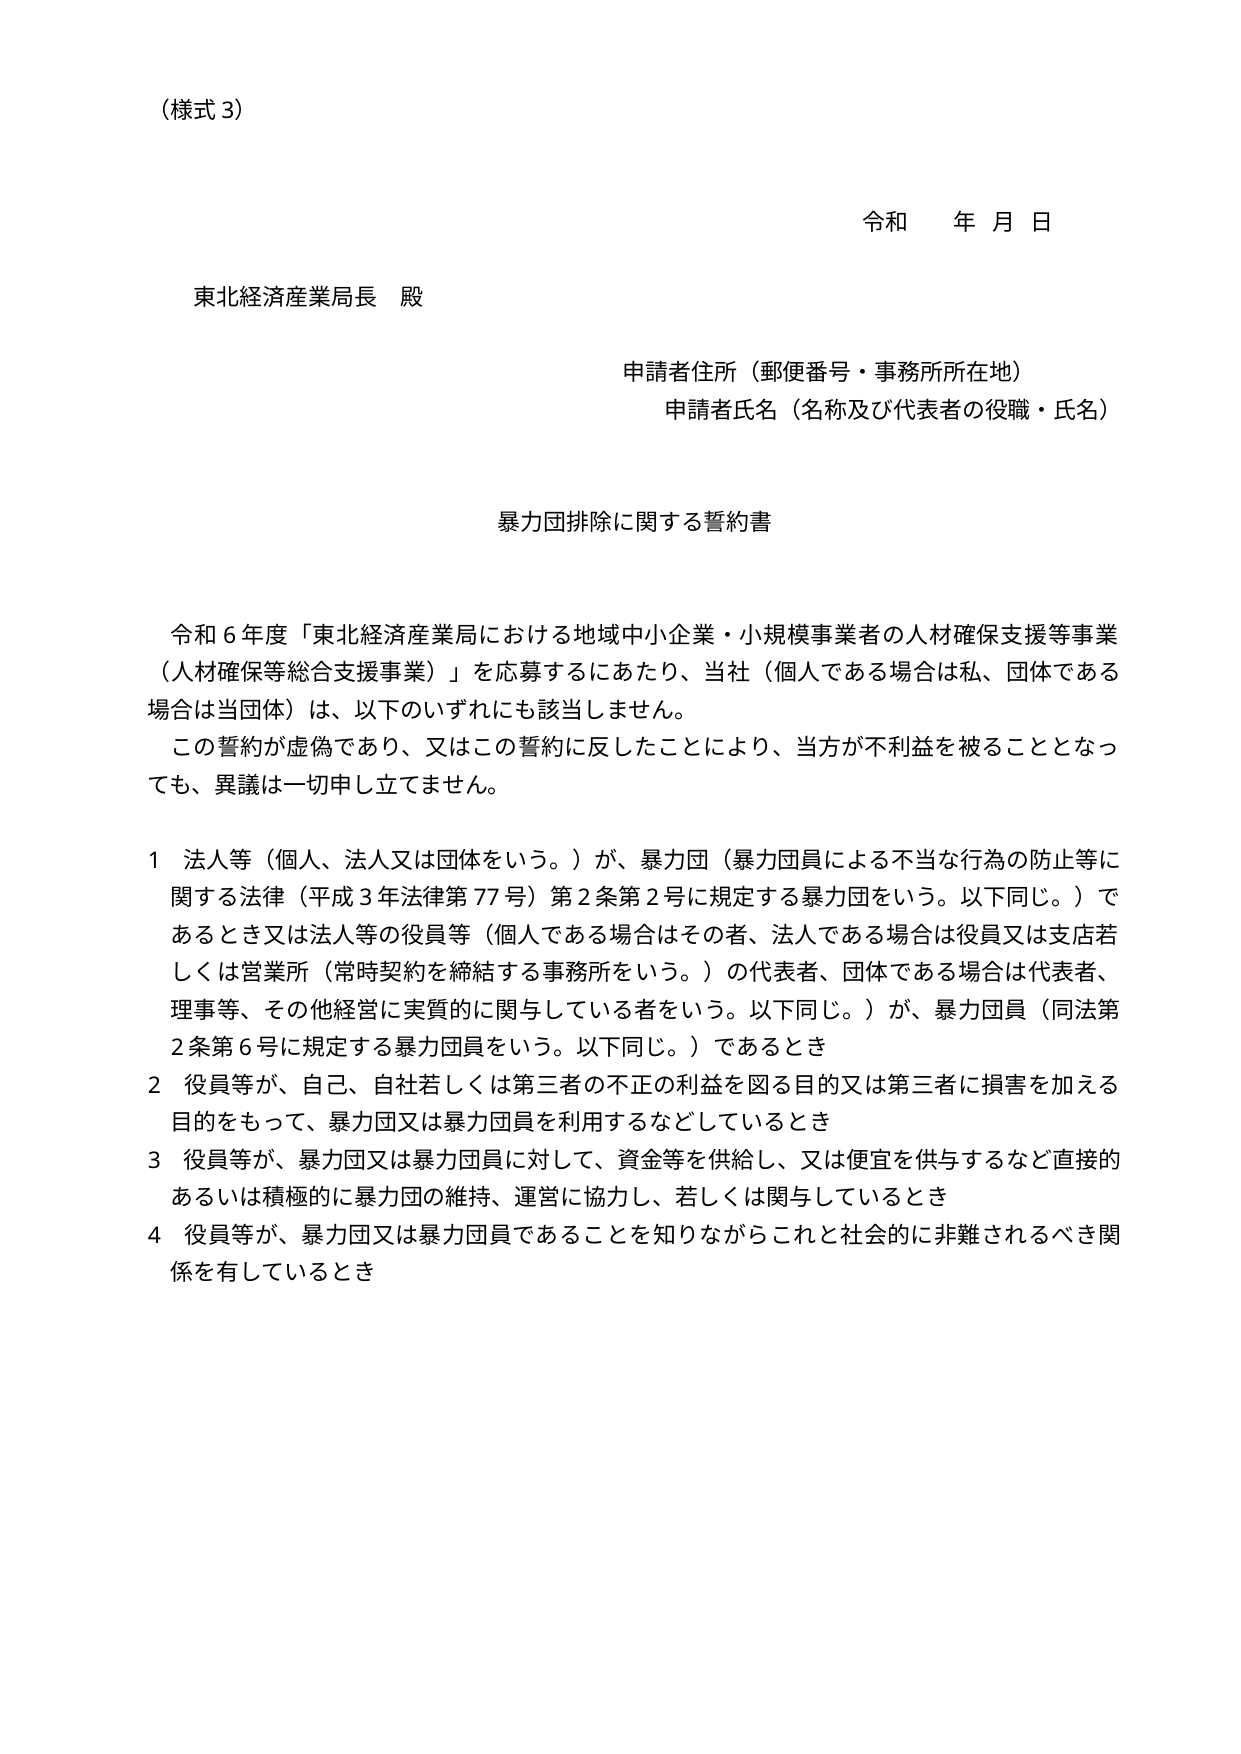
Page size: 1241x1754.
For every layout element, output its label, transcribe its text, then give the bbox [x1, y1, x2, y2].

text 1 法人等（個人、法人又は団体をいう。）が、暴力団（暴力団員による不当な行為の防止等に関する法律（平成3年法律第77号）第2条第2号に規定する暴力団をいう。以下同じ。）であるとき又は法人等の役員等（個人である場合はその者、法人である場合は役員又は支店若しくは営業所（常時契約を締結する事務所をいう。）の代表者、団体である場合は代表者、理事等、その他経営に実質的に関与している者をいう。以下同じ。）が、暴力団員（同法第2条第6号に規定する暴力団員をいう。以下同じ。）であるとき [148, 839, 1122, 1064]
text 4 役員等が、暴力団又は暴力団員であることを知りながらこれと社会的に非難されるべき関係を有しているとき [148, 1214, 1122, 1289]
text 3 役員等が、暴力団又は暴力団員に対して、資金等を供給し、又は便宜を供与するなど直接的あるいは積極的に暴力団の維持、運営に協力し、若しくは関与しているとき [148, 1139, 1122, 1214]
text 申請者氏名（名称及び代表者の役職・氏名） [148, 389, 1122, 427]
text （様式3） [148, 89, 1122, 127]
text 令和6年度「東北経済産業局における地域中小企業・小規模事業者の人材確保支援等事業（人材確保等総合支援事業）」を応募するにあたり、当社（個人である場合は私、団体である場合は当団体）は、以下のいずれにも該当しません。 [148, 614, 1122, 727]
text 申請者住所（郵便番号・事務所所在地） [148, 352, 1034, 389]
text 東北経済産業局長 殿 [148, 277, 1122, 314]
text 2 役員等が、自己、自社若しくは第三者の不正の利益を図る目的又は第三者に損害を加える目的をもって、暴力団又は暴力団員を利用するなどしているとき [148, 1064, 1122, 1139]
text この誓約が虚偽であり、又はこの誓約に反したことにより、当方が不利益を被ることとなっても、異議は一切申し立てません。 [148, 727, 1122, 802]
text 令和 年月日 [148, 202, 1053, 239]
text 暴力団排除に関する誓約書 [148, 502, 1122, 539]
